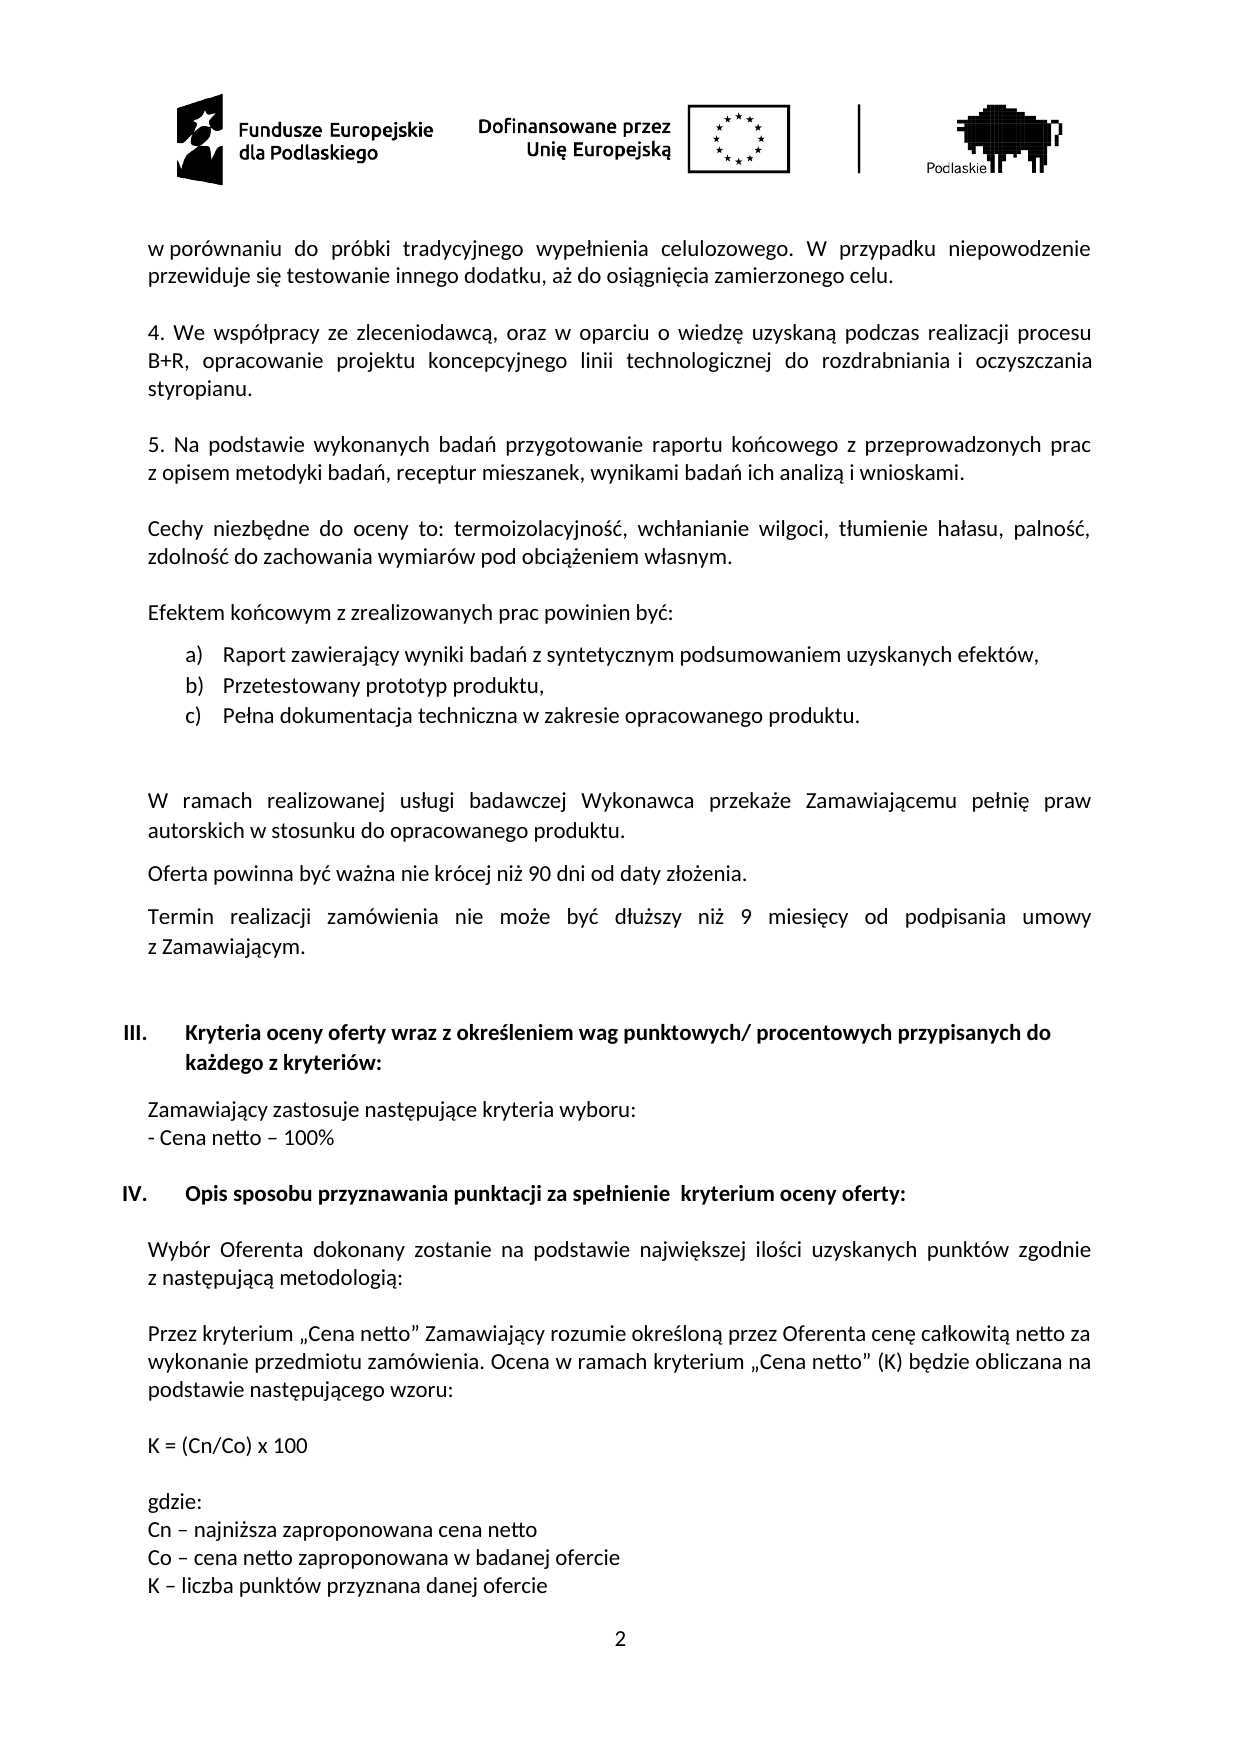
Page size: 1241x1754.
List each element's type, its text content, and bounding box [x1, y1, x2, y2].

text 4. We współpracy ze zleceniodawcą, oraz w oparciu o wiedzę uzyskaną podczas realizacji procesu B+R, opracowanie projektu koncepcyjnego linii technologicznej do rozdrabniania i oczyszczania styropianu. [148, 318, 1093, 402]
text gdzie: [148, 1487, 1093, 1515]
text Efektem końcowym z zrealizowanych prac powinien być: [148, 598, 1093, 626]
text Cechy niezbędne do oceny to: termoizolacyjność, wchłanianie wilgoci, tłumienie hałasu, palność, zdolność do zachowania wymiarów pod obciążeniem własnym. [148, 514, 1093, 570]
picture [147, 73, 1093, 206]
text Termin realizacji zamówienia nie może być dłuższy niż 9 miesięcy od podpisania umowy z Zamawiającym. [148, 902, 1093, 960]
list Opis sposobu przyznawania punktacji za spełnienie kryterium oceny oferty: [148, 1179, 1093, 1207]
list Raport zawierający wyniki badań z syntetycznym podsumowaniem uzyskanych efektów, [185, 641, 1093, 669]
list Pełna dokumentacja techniczna w zakresie opracowanego produktu. [185, 701, 1093, 729]
text Wybór Oferenta dokonany zostanie na podstawie największej ilości uzyskanych punktów zgodnie z następującą metodologią: [148, 1235, 1093, 1291]
text K = (Cn/Co) x 100 [148, 1431, 1093, 1459]
text Co – cena netto zaproponowana w badanej ofercie [148, 1543, 1093, 1571]
text Cn – najniższa zaproponowana cena netto [148, 1515, 1093, 1543]
text - Cena netto – 100% [148, 1123, 1093, 1151]
list Kryteria oceny oferty wraz z określeniem wag punktowych/ procentowych przypisanych do każdego z kryteriów: [148, 1018, 1093, 1076]
text Przez kryterium „Cena netto” Zamawiający rozumie określoną przez Oferenta cenę całkowitą netto za wykonanie przedmiotu zamówienia. Ocena w ramach kryterium „Cena netto” (K) będzie obliczana na podstawie następującego wzoru: [148, 1319, 1093, 1403]
list Przetestowany prototyp produktu, [185, 671, 1093, 699]
text Oferta powinna być ważna nie krócej niż 90 dni od daty złożenia. [148, 859, 1093, 887]
text W ramach realizowanej usługi badawczej Wykonawca przekaże Zamawiającemu pełnię praw autorskich w stosunku do opracowanego produktu. [148, 786, 1093, 845]
text K – liczba punktów przyznana danej ofercie [148, 1571, 1093, 1599]
text 5. Na podstawie wykonanych badań przygotowanie raportu końcowego z przeprowadzonych prac z opisem metodyki badań, receptur mieszanek, wynikami badań ich analizą i wnioskami. [148, 430, 1093, 486]
text Zamawiający zastosuje następujące kryteria wyboru: [148, 1095, 1093, 1123]
